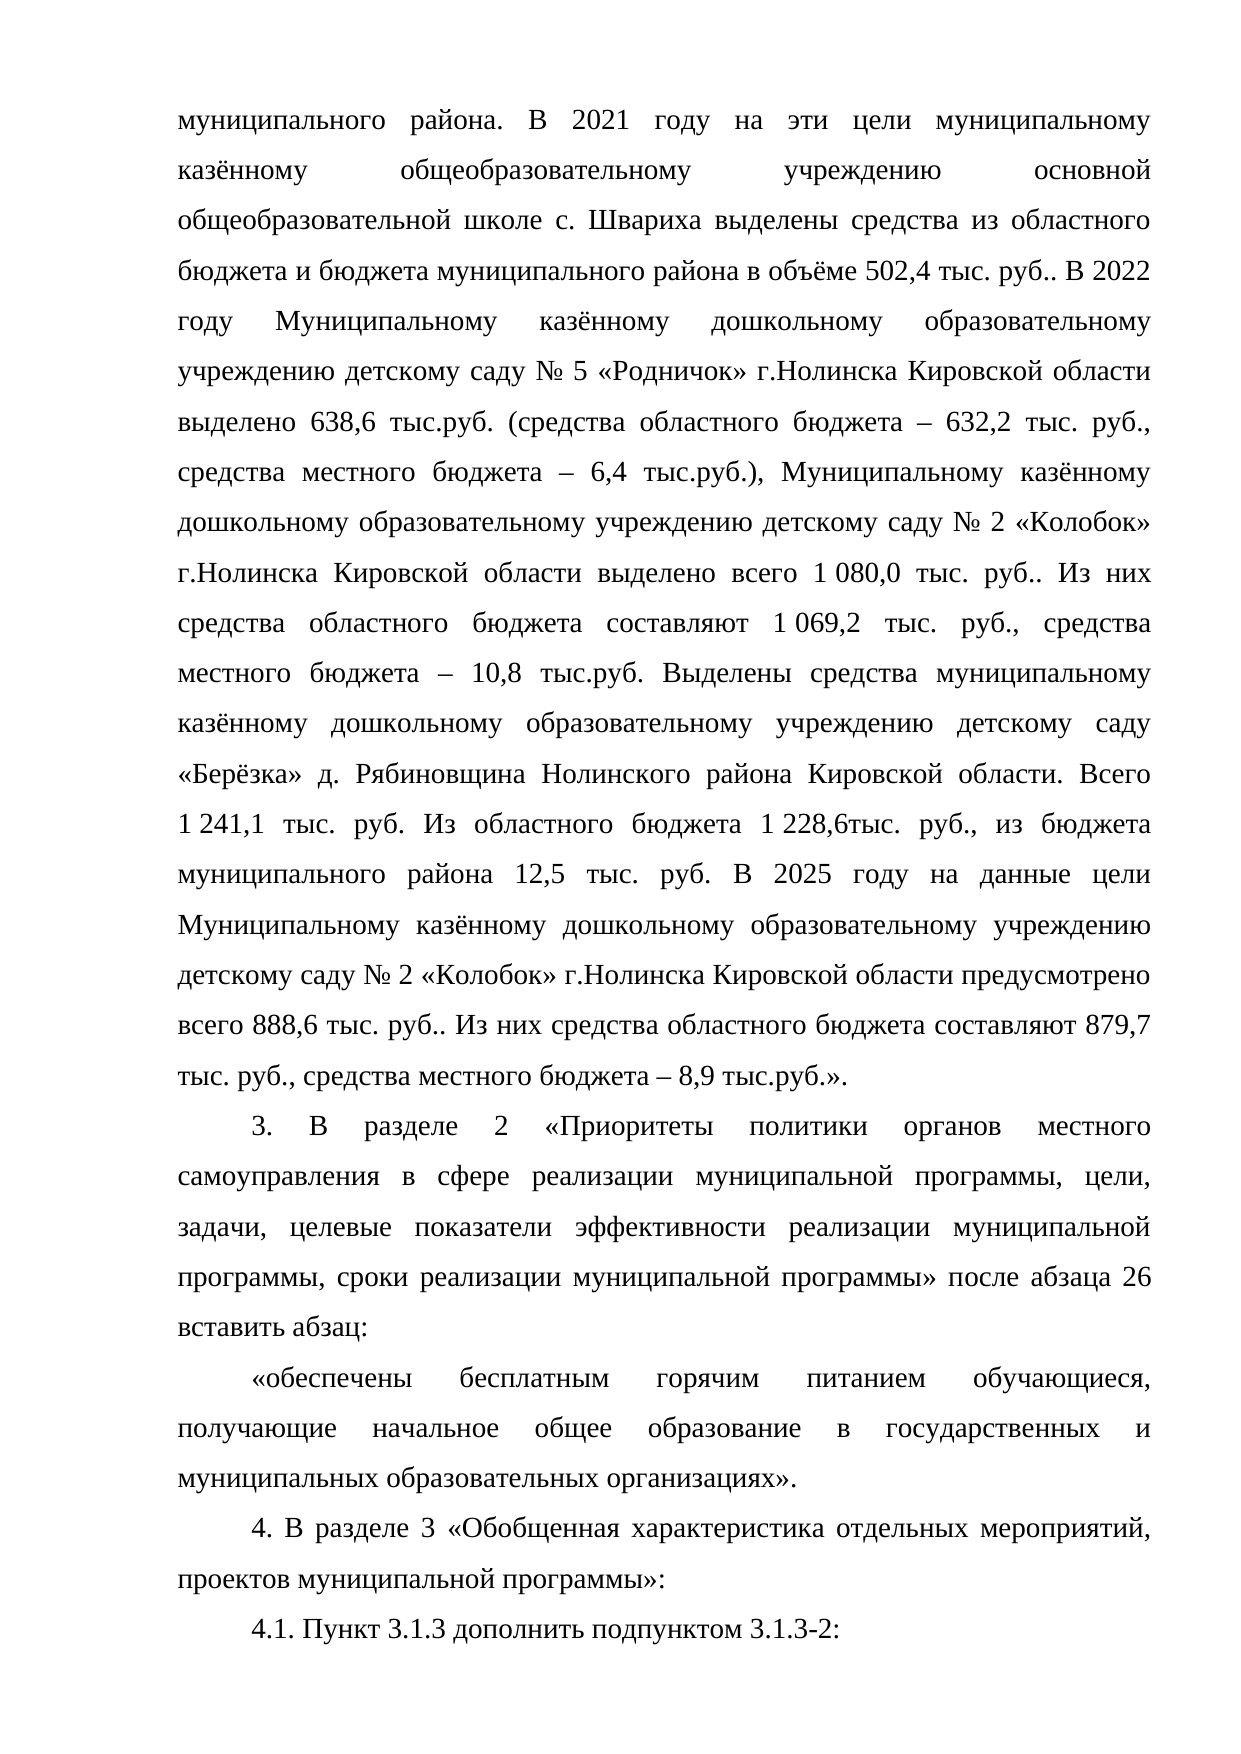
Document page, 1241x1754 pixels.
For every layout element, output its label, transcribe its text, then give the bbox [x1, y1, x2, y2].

text 3. В разделе 2 «Приоритеты политики органов местного самоуправления в сфере реализации муниципальной программы, цели, задачи, целевые показатели эффективности реализации муниципальной программы, сроки реализации муниципальной программы» после абзаца 26 вставить абзац: [177, 1108, 1152, 1343]
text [177, 102, 1152, 1091]
text «обеспечены бесплатным горячим питанием обучающиеся, получающие начальное общее образование в государственных и муниципальных образовательных организациях». [177, 1360, 1152, 1494]
text 4. В разделе 3 «Обобщенная характеристика отдельных мероприятий, проектов муниципальной программы»: [177, 1511, 1152, 1594]
text 4.1. Пункт 3.1.3 дополнить подпунктом 3.1.3-2: [177, 1611, 1152, 1645]
